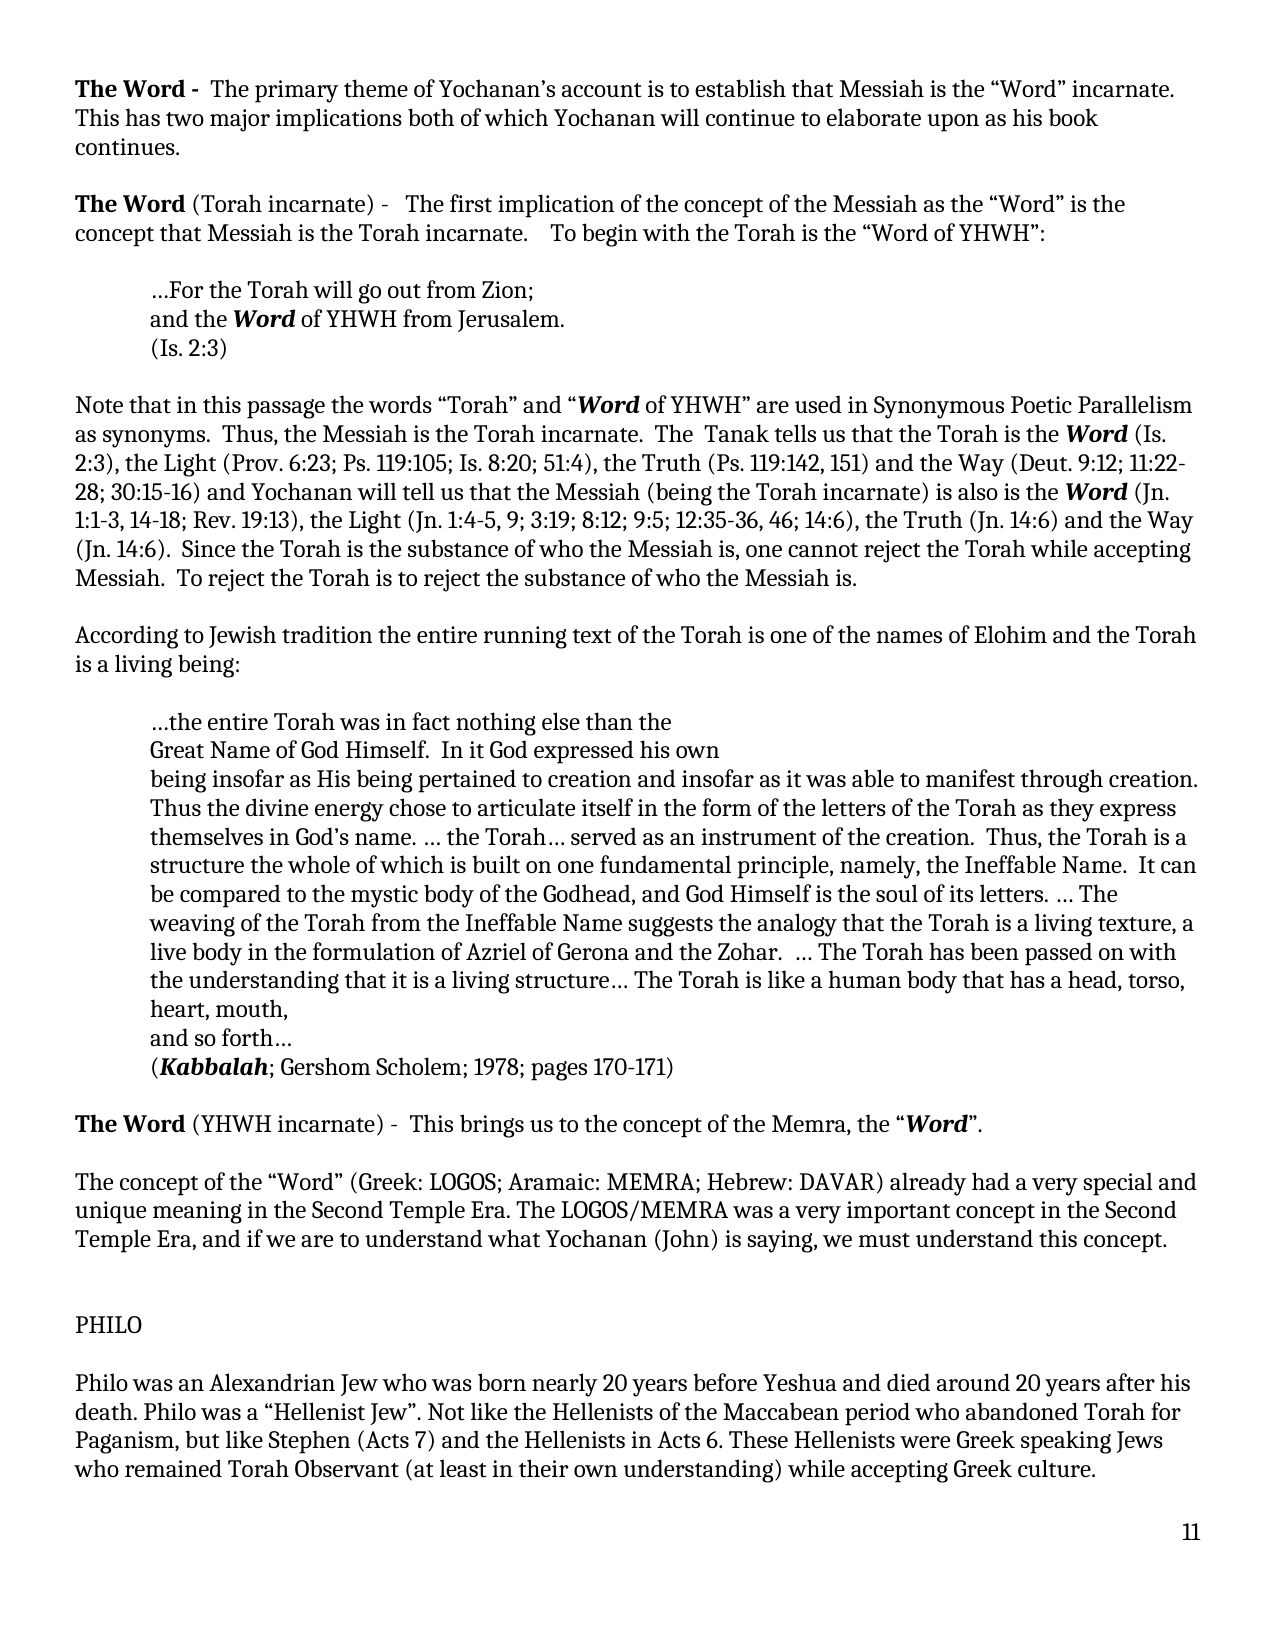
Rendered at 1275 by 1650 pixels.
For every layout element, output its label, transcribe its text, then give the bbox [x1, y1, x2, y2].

text Philo was an Alexandrian Jew who was born nearly 20 years before Yeshua and died around 20 years after his death. Philo was a “Hellenist Jew”. Not like the Hellenists of the Maccabean period who abandoned Torah for Paganism, but like Stephen (Acts 7) and the Hellenists in Acts 6. These Hellenists were Greek speaking Jews who remained Torah Observant (at least in their own understanding) while accepting Greek culture. [75, 1369, 1200, 1484]
text The concept of the “Word” (Greek: LOGOS; Aramaic: MEMRA; Hebrew: DAVAR) already had a very special and unique meaning in the Second Temple Era. The LOGOS/MEMRA was a very important concept in the Second Temple Era, and if we are to understand what Yochanan (John) is saying, we must understand this concept. [75, 1167, 1200, 1254]
text The Word (YHWH incarnate) - This brings us to the concept of the Memra, the “Word”. [75, 1110, 1200, 1139]
text The Word (Torah incarnate) - The first implication of the concept of the Messiah as the “Word” is the concept that Messiah is the Torah incarnate. To begin with the Torah is the “Word of YHWH”: [75, 190, 1200, 247]
text …the entire Torah was in fact nothing else than the [75, 707, 1200, 736]
text …For the Torah will go out from Zion; [75, 276, 1200, 305]
text being insofar as His being pertained to creation and insofar as it was able to manifest through creation. Thus the divine energy chose to articulate itself in the form of the letters of the Torah as they express themselves in God’s name. … the Torah… served as an instrument of the creation. Thus, the Torah is a structure the whole of which is built on one fundamental principle, namely, the Ineffable Name. It can be compared to the mystic body of the Godhead, and God Himself is the soul of its letters. … The weaving of the Torah from the Ineffable Name suggests the analogy that the Torah is a living texture, a live body in the formulation of Azriel of Gerona and the Zohar. … The Torah has been passed on with the understanding that it is a living structure… The Torah is like a human body that has a head, torso, heart, mouth, [150, 765, 1200, 1024]
text and the Word of YHWH from Jerusalem. [75, 305, 1200, 334]
text Great Name of God Himself. In it God expressed his own [75, 736, 1200, 765]
text and so forth… [75, 1024, 1200, 1052]
text According to Jewish tradition the entire running text of the Torah is one of the names of Elohim and the Torah is a living being: [75, 621, 1200, 679]
text (Is. 2:3) [75, 334, 1200, 362]
text The Word - The primary theme of Yochanan’s account is to establish that Messiah is the “Word” incarnate. This has two major implications both of which Yochanan will continue to elaborate upon as his book continues. [75, 75, 1200, 161]
text (Kabbalah; Gershom Scholem; 1978; pages 170-171) [75, 1052, 1200, 1081]
text PHILO [75, 1311, 1200, 1340]
text Note that in this passage the words “Torah” and “Word of YHWH” are used in Synonymous Poetic Parallelism as synonyms. Thus, the Messiah is the Torah incarnate. The Tanak tells us that the Torah is the Word (Is. 2:3), the Light (Prov. 6:23; Ps. 119:105; Is. 8:20; 51:4), the Truth (Ps. 119:142, 151) and the Way (Deut. 9:12; 11:22-28; 30:15-16) and Yochanan will tell us that the Messiah (being the Torah incarnate) is also is the Word (Jn. 1:1-3, 14-18; Rev. 19:13), the Light (Jn. 1:4-5, 9; 3:19; 8:12; 9:5; 12:35-36, 46; 14:6), the Truth (Jn. 14:6) and the Way (Jn. 14:6). Since the Torah is the substance of who the Messiah is, one cannot reject the Torah while accepting Messiah. To reject the Torah is to reject the substance of who the Messiah is. [75, 391, 1200, 592]
